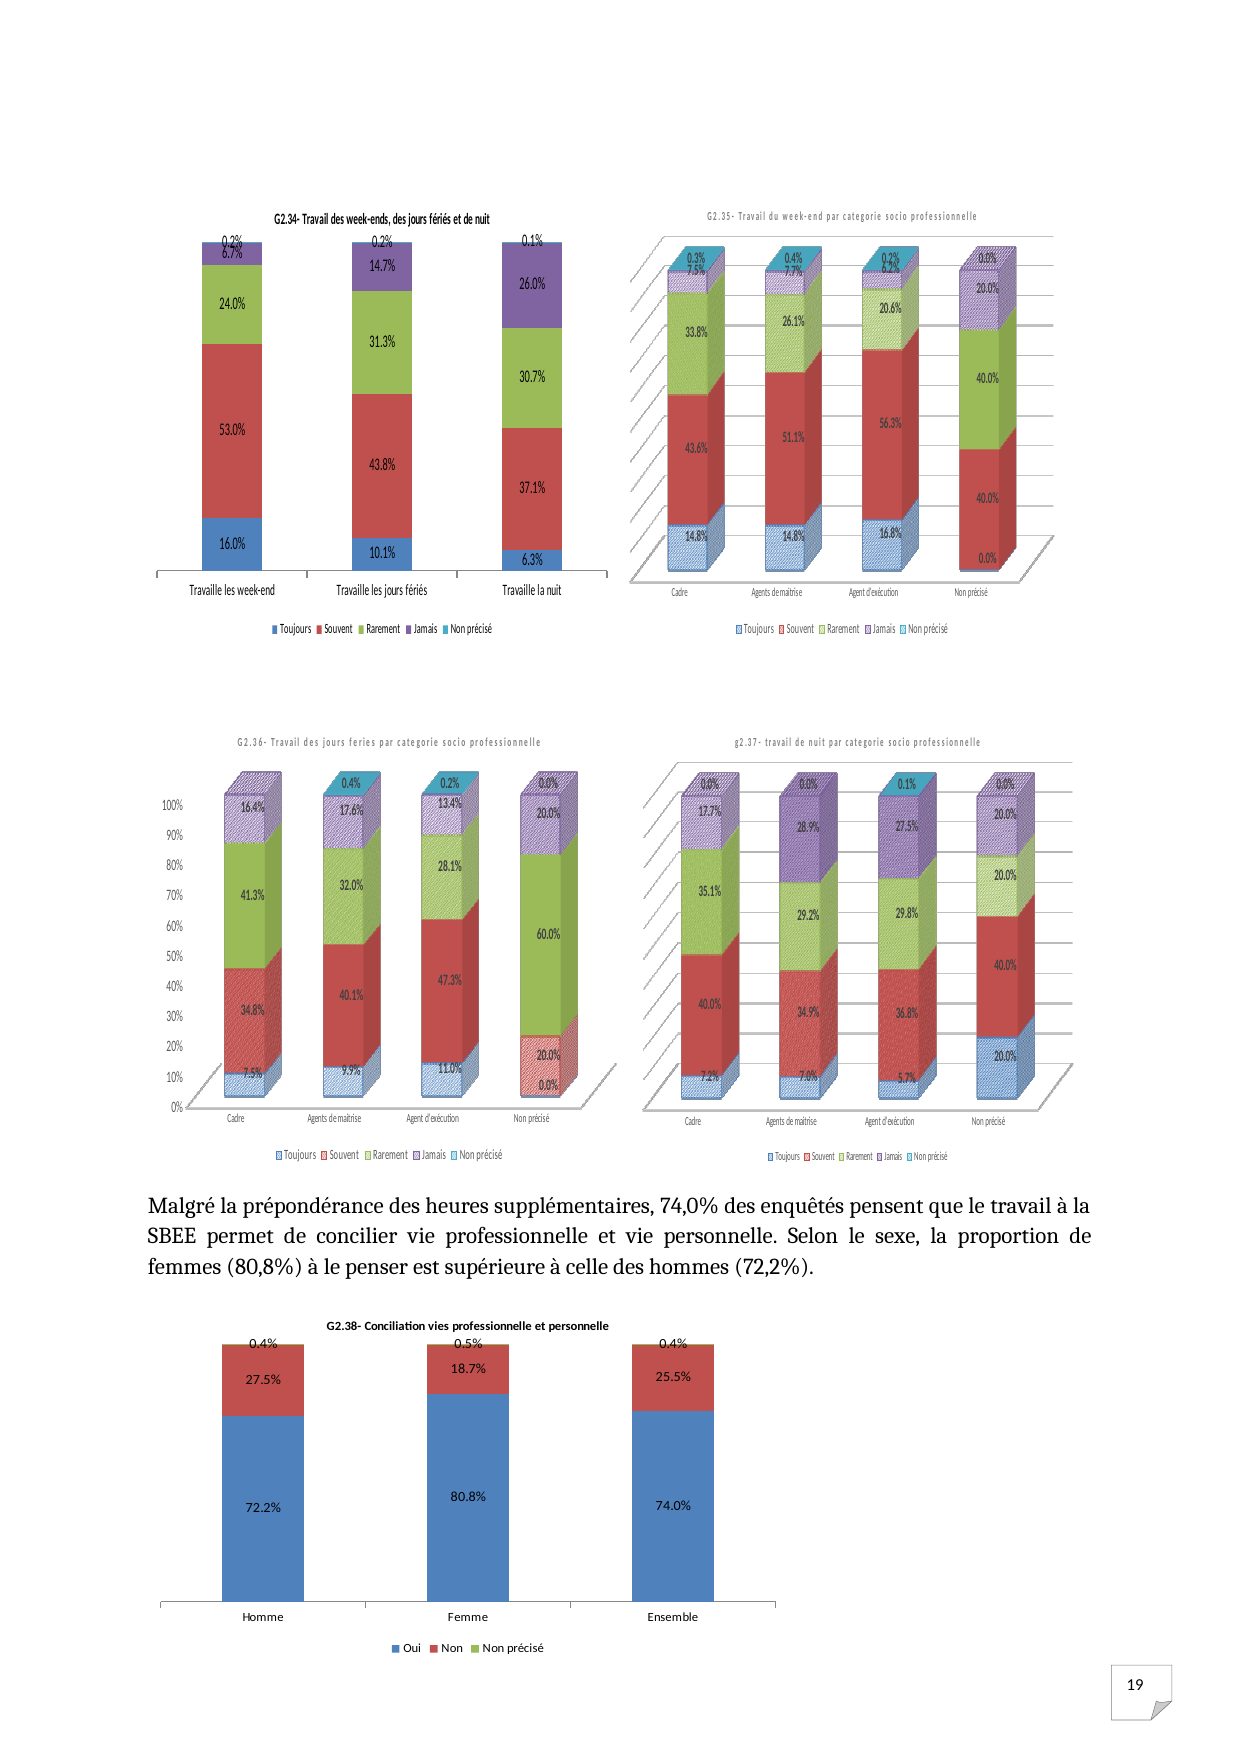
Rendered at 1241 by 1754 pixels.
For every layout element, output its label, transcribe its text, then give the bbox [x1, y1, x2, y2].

text Malgré la prépondérance des heures supplémentaires, 74,0% des enquêtés pensent que le travail à la SBEE permet de concilier vie professionnelle et vie personnelle. Selon le sexe, la proportion de femmes (80,8%) à le penser est supérieure à celle des hommes (72,2%). [148, 1193, 1093, 1280]
